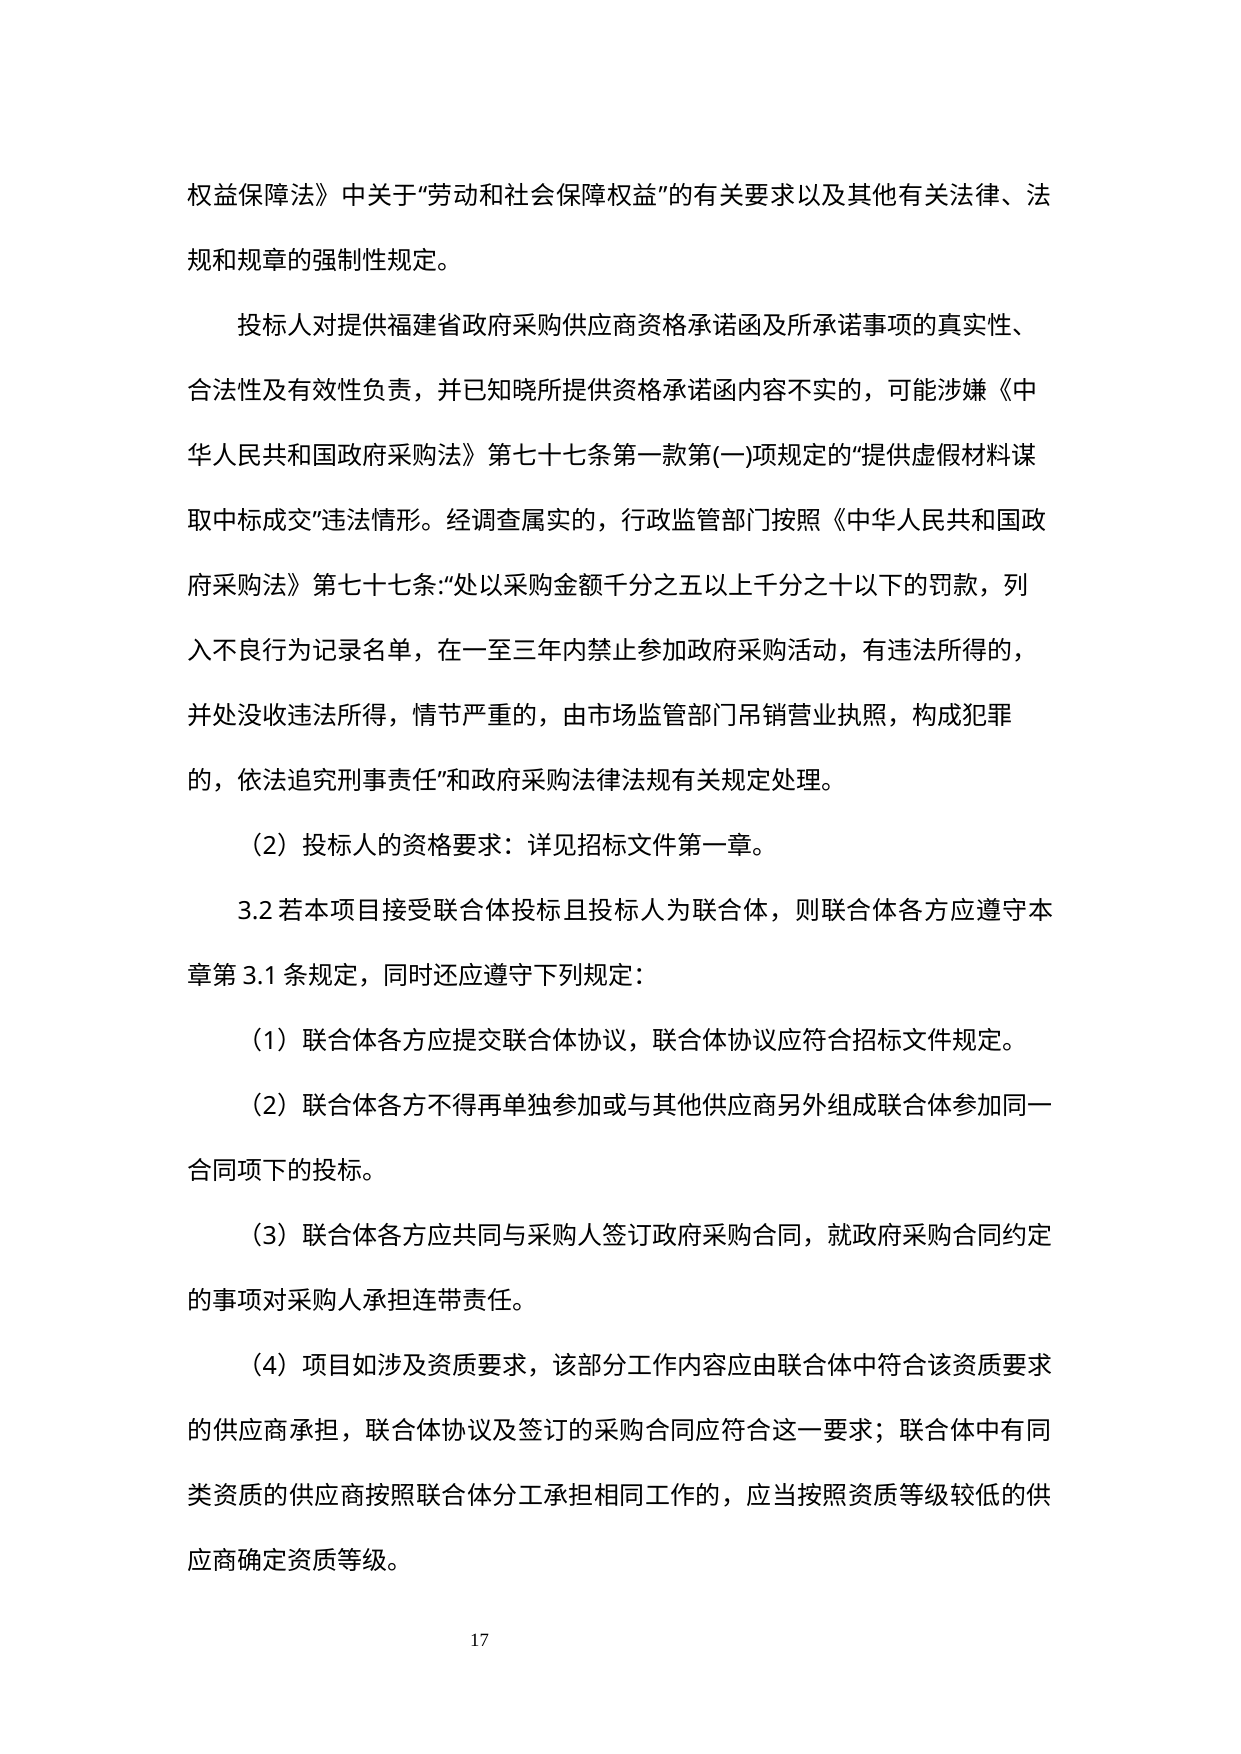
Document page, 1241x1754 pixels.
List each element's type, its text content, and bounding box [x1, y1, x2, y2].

text （3）联合体各方应共同与采购人签订政府采购合同，就政府采购合同约定的事项对采购人承担连带责任。 [187, 1202, 1053, 1332]
text 投标人对提供福建省政府采购供应商资格承诺函及所承诺事项的真实性、合法性及有效性负责，并已知晓所提供资格承诺函内容不实的，可能涉嫌《中华人民共和国政府采购法》第七十七条第一款第(一)项规定的“提供虚假材料谋取中标成交”违法情形。经调查属实的，行政监管部门按照《中华人民共和国政府采购法》第七十七条:“处以采购金额千分之五以上千分之十以下的罚款，列入不良行为记录名单，在一至三年内禁止参加政府采购活动，有违法所得的，并处没收违法所得，情节严重的，由市场监管部门吊销营业执照，构成犯罪的，依法追究刑事责任”和政府采购法律法规有关规定处理。 [187, 292, 1053, 812]
text 3.2若本项目接受联合体投标且投标人为联合体，则联合体各方应遵守本章第3.1条规定，同时还应遵守下列规定： [187, 877, 1053, 1007]
text （2）投标人的资格要求：详见招标文件第一章。 [187, 812, 1053, 877]
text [187, 162, 1053, 292]
text （4）项目如涉及资质要求，该部分工作内容应由联合体中符合该资质要求的供应商承担，联合体协议及签订的采购合同应符合这一要求；联合体中有同类资质的供应商按照联合体分工承担相同工作的，应当按照资质等级较低的供应商确定资质等级。 [187, 1332, 1053, 1592]
text （1）联合体各方应提交联合体协议，联合体协议应符合招标文件规定。 [187, 1007, 1053, 1072]
text （2）联合体各方不得再单独参加或与其他供应商另外组成联合体参加同一合同项下的投标。 [187, 1072, 1053, 1202]
